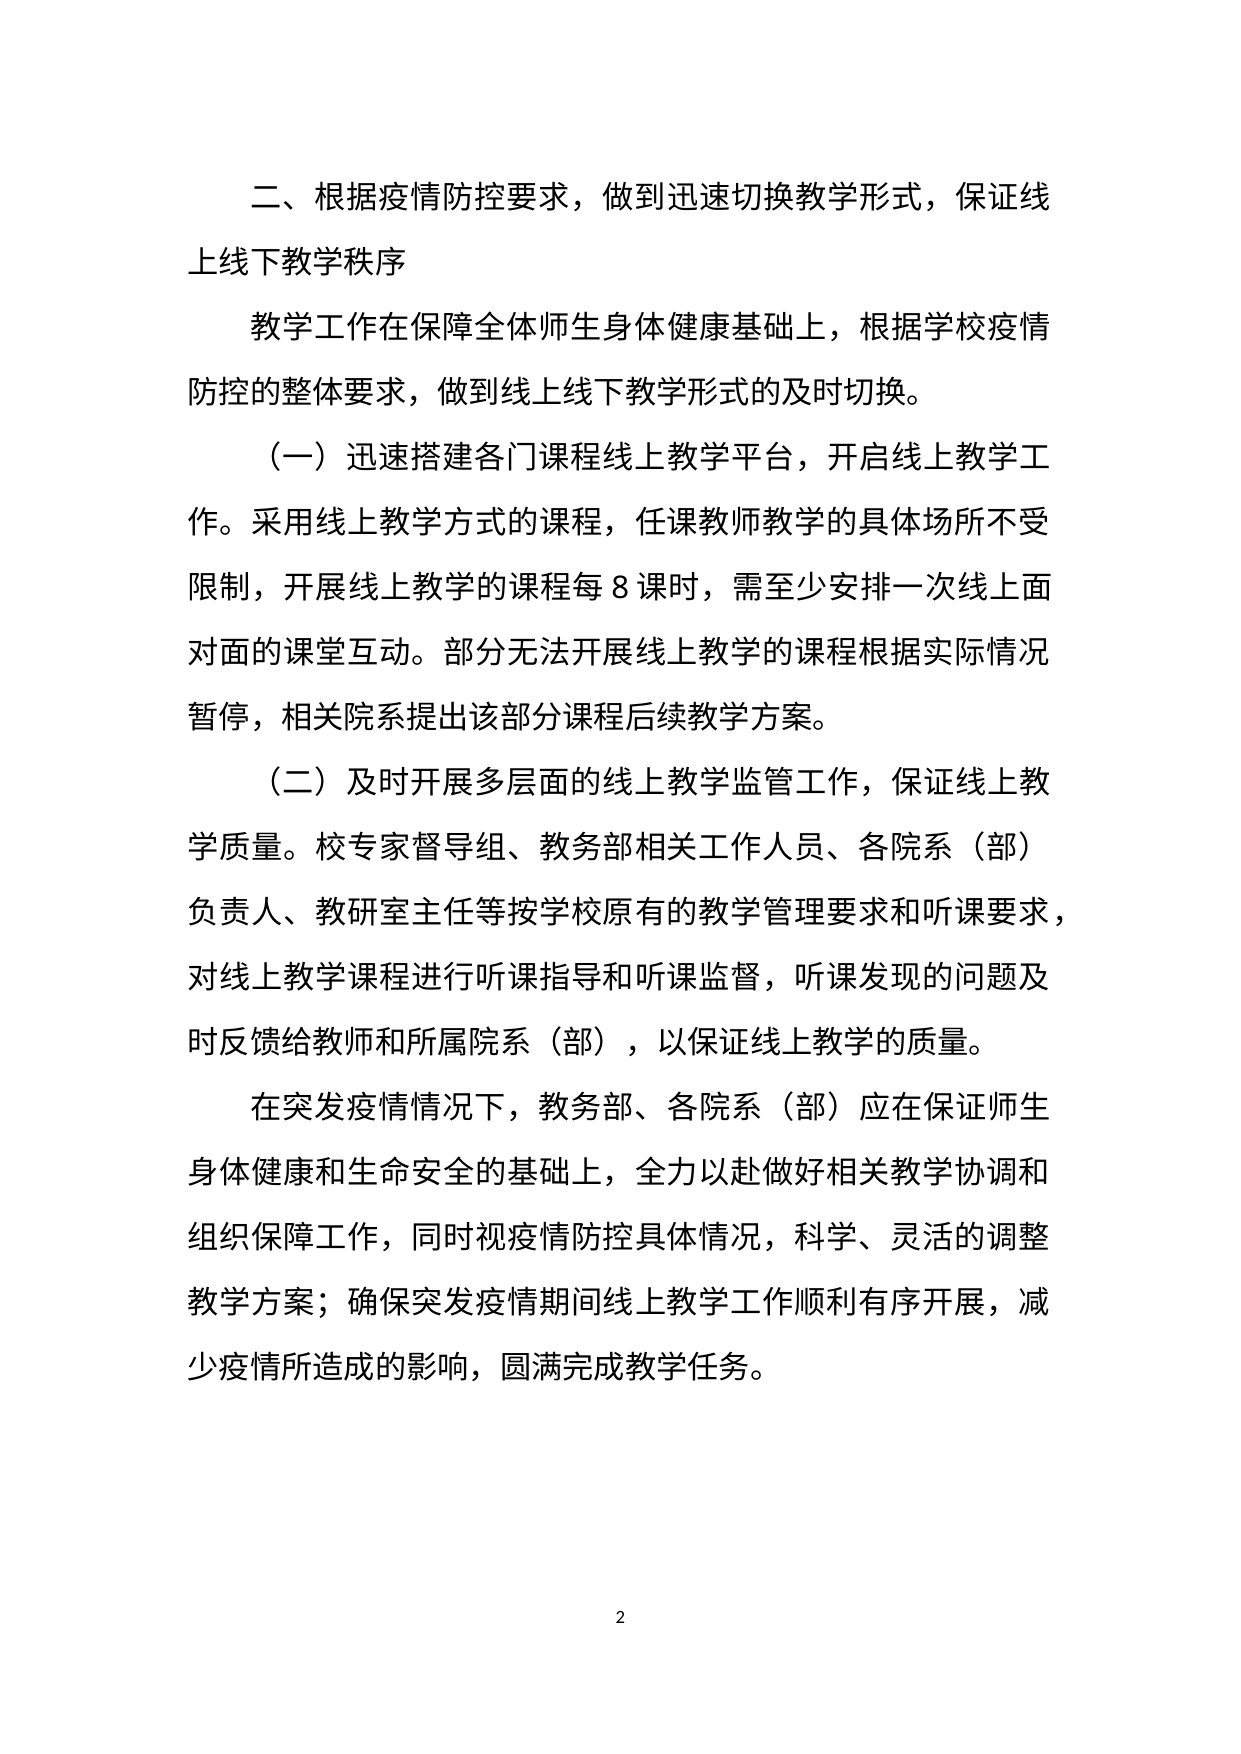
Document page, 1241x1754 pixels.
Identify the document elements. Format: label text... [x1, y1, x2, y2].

text 教学工作在保障全体师生身体健康基础上，根据学校疫情防控的整体要求，做到线上线下教学形式的及时切换。 [187, 292, 1053, 422]
text （一）迅速搭建各门课程线上教学平台，开启线上教学工作。采用线上教学方式的课程，任课教师教学的具体场所不受限制，开展线上教学的课程每8课时，需至少安排一次线上面对面的课堂互动。部分无法开展线上教学的课程根据实际情况暂停，相关院系提出该部分课程后续教学方案。 [187, 422, 1053, 747]
text 二、根据疫情防控要求，做到迅速切换教学形式，保证线上线下教学秩序 [187, 162, 1053, 292]
text （二）及时开展多层面的线上教学监管工作，保证线上教学质量。校专家督导组、教务部相关工作人员、各院系（部）负责人、教研室主任等按学校原有的教学管理要求和听课要求，对线上教学课程进行听课指导和听课监督，听课发现的问题及时反馈给教师和所属院系（部），以保证线上教学的质量。 [187, 747, 1053, 1072]
text 在突发疫情情况下，教务部、各院系（部）应在保证师生身体健康和生命安全的基础上，全力以赴做好相关教学协调和组织保障工作，同时视疫情防控具体情况，科学、灵活的调整教学方案；确保突发疫情期间线上教学工作顺利有序开展，减少疫情所造成的影响，圆满完成教学任务。 [187, 1072, 1053, 1397]
